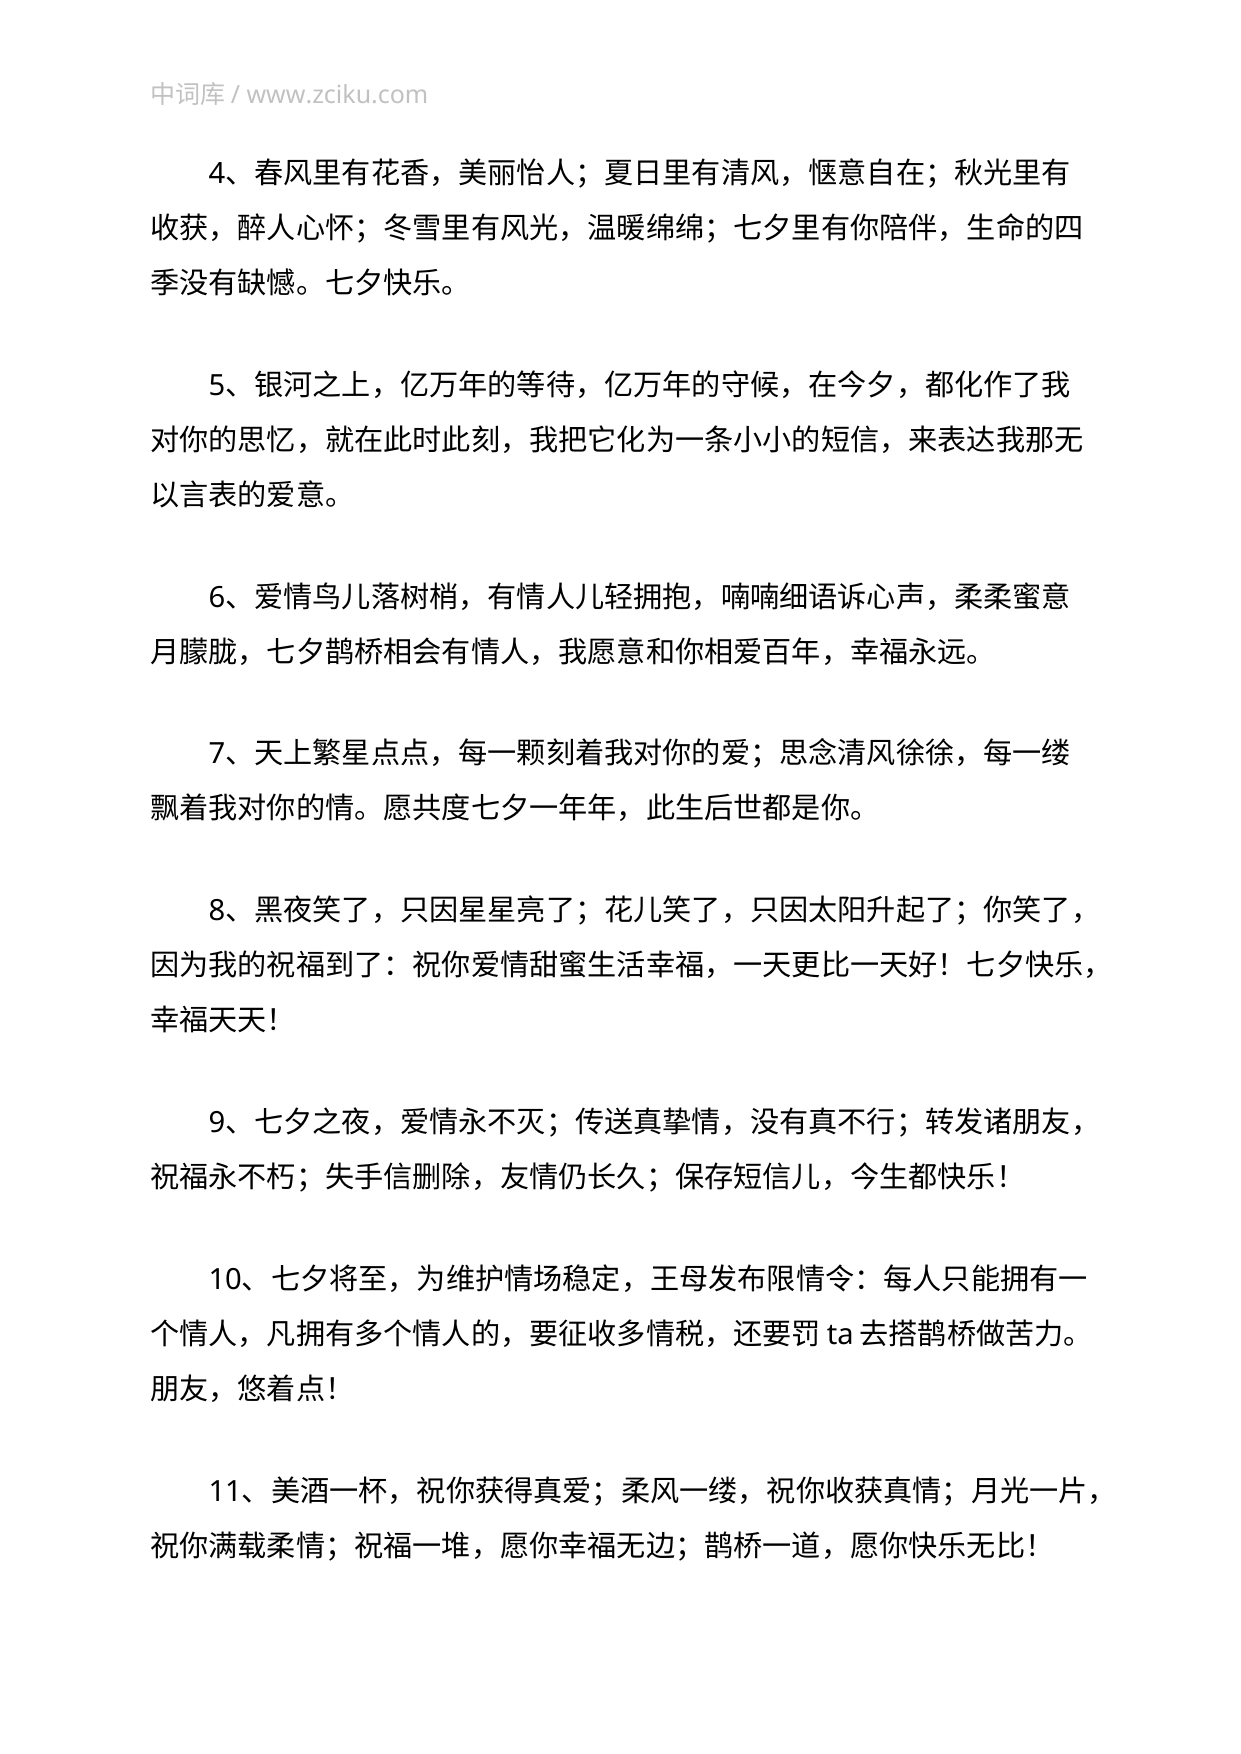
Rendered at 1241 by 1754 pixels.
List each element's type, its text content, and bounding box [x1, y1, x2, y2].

text 9、七夕之夜，爱情永不灭；传送真挚情，没有真不行；转发诸朋友，祝福永不朽；失手信删除，友情仍长久；保存短信儿，今生都快乐！ [150, 1098, 1090, 1196]
text 10、七夕将至，为维护情场稳定，王母发布限情令：每人只能拥有一个情人，凡拥有多个情人的，要征收多情税，还要罚ta去搭鹊桥做苦力。朋友，悠着点！ [150, 1255, 1090, 1408]
text 4、春风里有花香，美丽怡人；夏日里有清风，惬意自在；秋光里有收获，醉人心怀；冬雪里有风光，温暖绵绵；七夕里有你陪伴，生命的四季没有缺憾。七夕快乐。 [150, 150, 1090, 302]
text 5、银河之上，亿万年的等待，亿万年的守候，在今夕，都化作了我对你的思忆，就在此时此刻，我把它化为一条小小的短信，来表达我那无以言表的爱意。 [150, 362, 1090, 514]
text 6、爱情鸟儿落树梢，有情人儿轻拥抱，喃喃细语诉心声，柔柔蜜意月朦胧，七夕鹊桥相会有情人，我愿意和你相爱百年，幸福永远。 [150, 573, 1090, 671]
text 7、天上繁星点点，每一颗刻着我对你的爱；思念清风徐徐，每一缕飘着我对你的情。愿共度七夕一年年，此生后世都是你。 [150, 730, 1090, 827]
text 11、美酒一杯，祝你获得真爱；柔风一缕，祝你收获真情；月光一片，祝你满载柔情；祝福一堆，愿你幸福无边；鹊桥一道，愿你快乐无比！ [150, 1467, 1090, 1564]
text 8、黑夜笑了，只因星星亮了；花儿笑了，只因太阳升起了；你笑了，因为我的祝福到了：祝你爱情甜蜜生活幸福，一天更比一天好！七夕快乐，幸福天天！ [150, 887, 1090, 1039]
